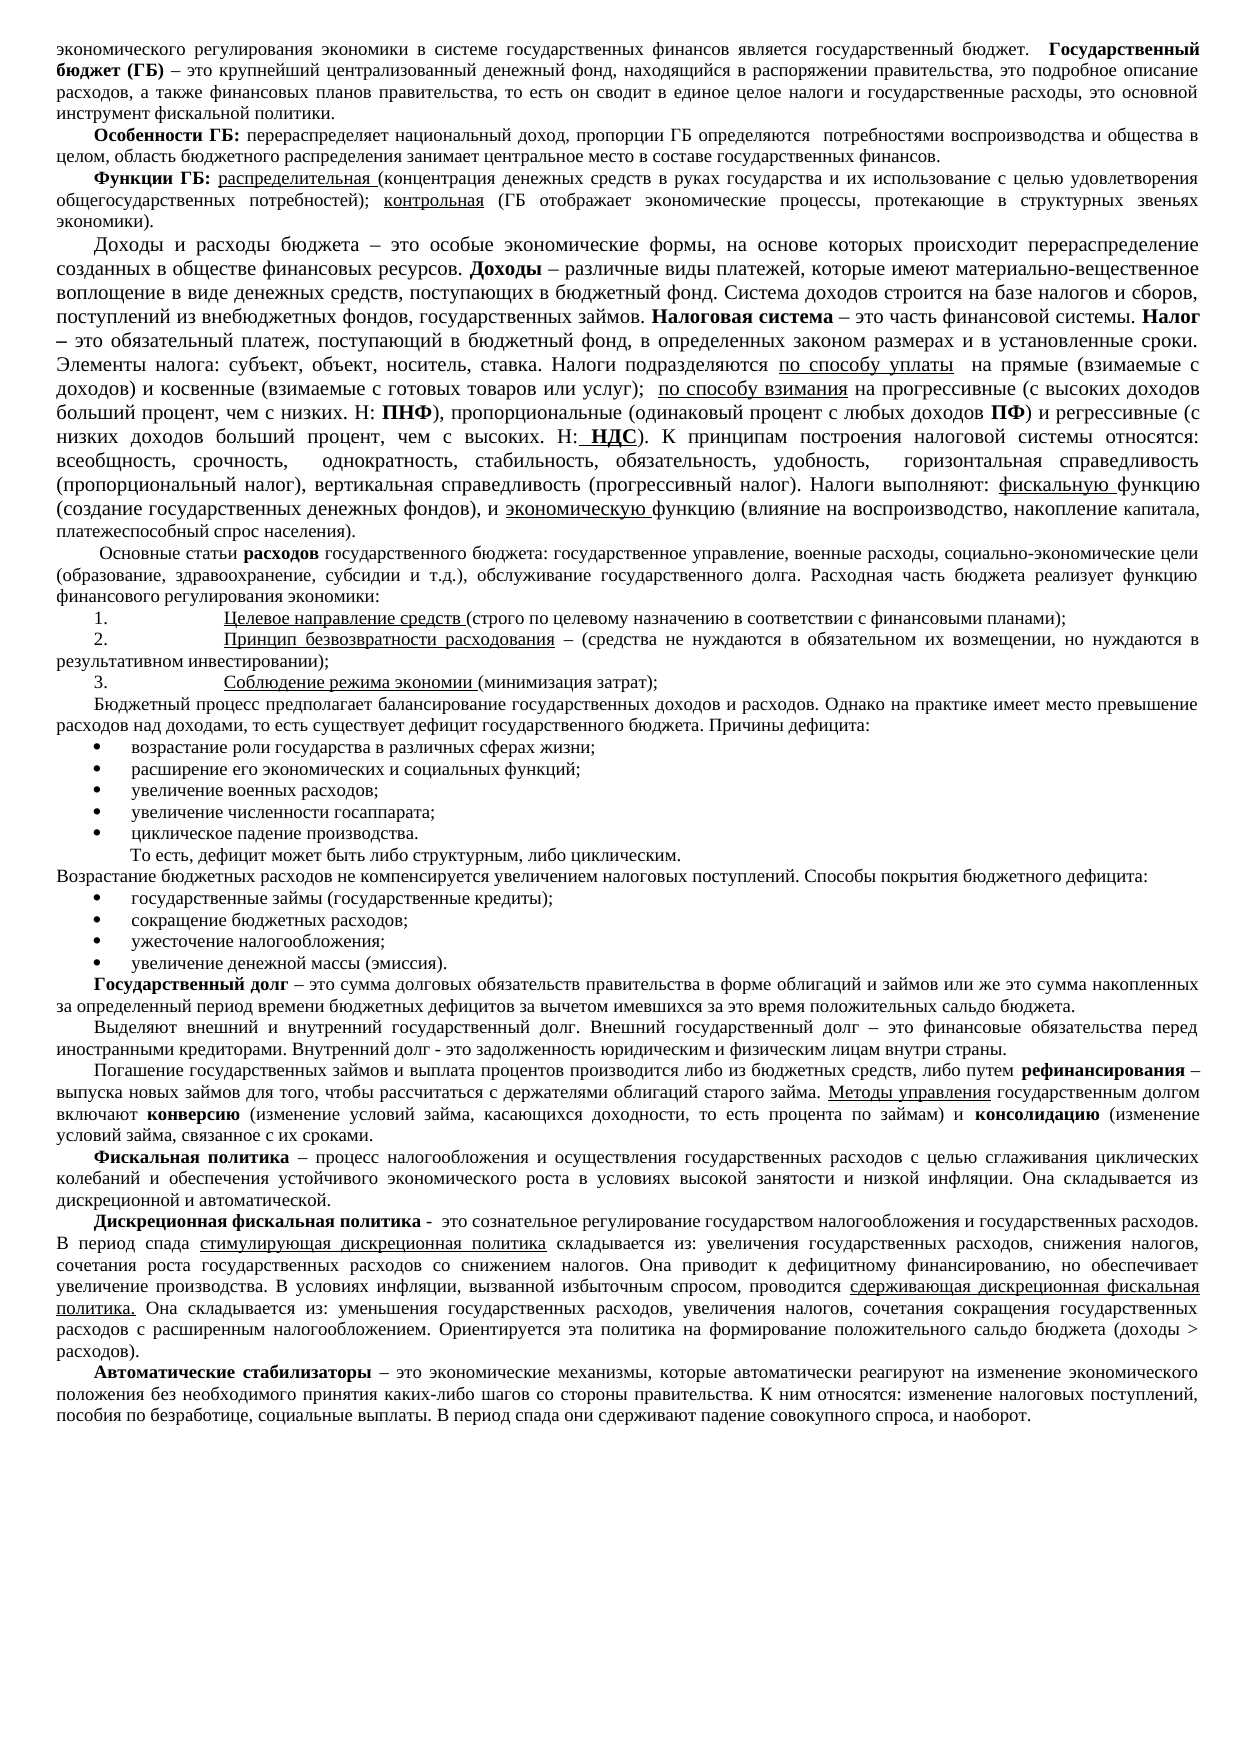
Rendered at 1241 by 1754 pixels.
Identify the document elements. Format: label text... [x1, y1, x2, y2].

list Принцип безвозвратности расходования – (средства не нуждаются в обязательном их возмещении, но нуждаются в результативном инвестировании); [56, 628, 1200, 671]
text Фискальная политика – процесс налогообложения и осуществления государственных расходов с целью сглаживания циклических колебаний и обеспечения устойчивого экономического роста в условиях высокой занятости и низкой инфляции. Она складывается из дискреционной и автоматической. [56, 1146, 1200, 1210]
text То есть, дефицит может быть либо структурным, либо циклическим. [56, 844, 1200, 865]
text Государственный долг – это сумма долговых обязательств правительства в форме облигаций и займов или же это сумма накопленных за определенный период времени бюджетных дефицитов за вычетом имевшихся за это время положительных сальдо бюджета. [56, 973, 1200, 1016]
list государственные займы (государственные кредиты); [94, 887, 1200, 908]
text Выделяют внешний и внутренний государственный долг. Внешний государственный долг – это финансовые обязательства перед иностранными кредиторами. Внутренний долг - это задолженность юридическим и физическим лицам внутри страны. [56, 1016, 1200, 1059]
text Дискреционная фискальная политика - это сознательное регулирование государством налогообложения и государственных расходов. В период спада стимулирующая дискреционная политика складывается из: увеличения государственных расходов, снижения налогов, сочетания роста государственных расходов со снижением налогов. Она приводит к дефицитному финансированию, но обеспечивает увеличение производства. В условиях инфляции, вызванной избыточным спросом, проводится сдерживающая дискреционная фискальная политика. Она складывается из: уменьшения государственных расходов, увеличения налогов, сочетания сокращения государственных расходов с расширенным налогообложением. Ориентируется эта политика на формирование положительного сальдо бюджета (доходы > расходов). [56, 1210, 1200, 1361]
list циклическое падение производства. [94, 822, 1200, 844]
text Автоматические стабилизаторы – это экономические механизмы, которые автоматически реагируют на изменение экономического положения без необходимого принятия каких-либо шагов со стороны правительства. К ним относятся: изменение налоговых поступлений, пособия по безработице, социальные выплаты. В период спада они сдерживают падение совокупного спроса, и наоборот. [56, 1361, 1200, 1426]
list возрастание роли государства в различных сферах жизни; [94, 736, 1200, 757]
list увеличение денежной массы (эмиссия). [94, 952, 1200, 973]
list Целевое направление средств (строго по целевому назначению в соответствии с финансовыми планами); [56, 607, 1200, 628]
text Особенности ГБ: перераспределяет национальный доход, пропорции ГБ определяются потребностями воспроизводства и общества в целом, область бюджетного распределения занимает центральное место в составе государственных финансов. [56, 124, 1200, 167]
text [56, 37, 1200, 124]
text Функции ГБ: распределительная (концентрация денежных средств в руках государства и их использование с целью удовлетворения общегосударственных потребностей); контрольная (ГБ отображает экономические процессы, протекающие в структурных звеньях экономики). [56, 167, 1200, 232]
list увеличение численности госаппарата; [94, 801, 1200, 822]
text Основные статьи расходов государственного бюджета: государственное управление, военные расходы, социально-экономические цели (образование, здравоохранение, субсидии и т.д.), обслуживание государственного долга. Расходная часть бюджета реализует функцию финансового регулирования экономики: [56, 542, 1200, 607]
list сокращение бюджетных расходов; [94, 908, 1200, 930]
list Соблюдение режима экономии (минимизация затрат); [56, 671, 1200, 693]
text Возрастание бюджетных расходов не компенсируется увеличением налоговых поступлений. Способы покрытия бюджетного дефицита: [56, 865, 1200, 887]
text Бюджетный процесс предполагает балансирование государственных доходов и расходов. Однако на практике имеет место превышение расходов над доходами, то есть существует дефицит государственного бюджета. Причины дефицита: [56, 693, 1200, 736]
text Доходы и расходы бюджета – это особые экономические формы, на основе которых происходит перераспределение созданных в обществе финансовых ресурсов. Доходы – различные виды платежей, которые имеют материально-вещественное воплощение в виде денежных средств, поступающих в бюджетный фонд. Система доходов строится на базе налогов и сборов, поступлений из внебюджетных фондов, государственных займов. Налоговая система – это часть финансовой системы. Налог – это обязательный платеж, поступающий в бюджетный фонд, в определенных законом размерах и в установленные сроки. Элементы налога: субъект, объект, носитель, ставка. Налоги подразделяются по способу уплаты на прямые (взимаемые с доходов) и косвенные (взимаемые с готовых товаров или услуг); по способу взимания на прогрессивные (с высоких доходов больший процент, чем с низких. Н: ПНФ), пропорциональные (одинаковый процент с любых доходов ПФ) и регрессивные (с низких доходов больший процент, чем с высоких. Н: НДС). К принципам построения налоговой системы относятся: всеобщность, срочность, однократность, стабильность, обязательность, удобность, горизонтальная справедливость (пропорциональный налог), вертикальная справедливость (прогрессивный налог). Налоги выполняют: фискальную функцию (создание государственных денежных фондов), и экономическую функцию (влияние на воспроизводство, накопление капитала, платежеспособный спрос населения). [56, 232, 1200, 542]
list расширение его экономических и социальных функций; [94, 757, 1200, 779]
text Погашение государственных займов и выплата процентов производится либо из бюджетных средств, либо путем рефинансирования – выпуска новых займов для того, чтобы рассчитаться с держателями облигаций старого займа. Методы управления государственным долгом включают конверсию (изменение условий займа, касающихся доходности, то есть процента по займам) и консолидацию (изменение условий займа, связанное с их сроками. [56, 1059, 1200, 1146]
list увеличение военных расходов; [94, 779, 1200, 801]
list ужесточение налогообложения; [94, 930, 1200, 952]
